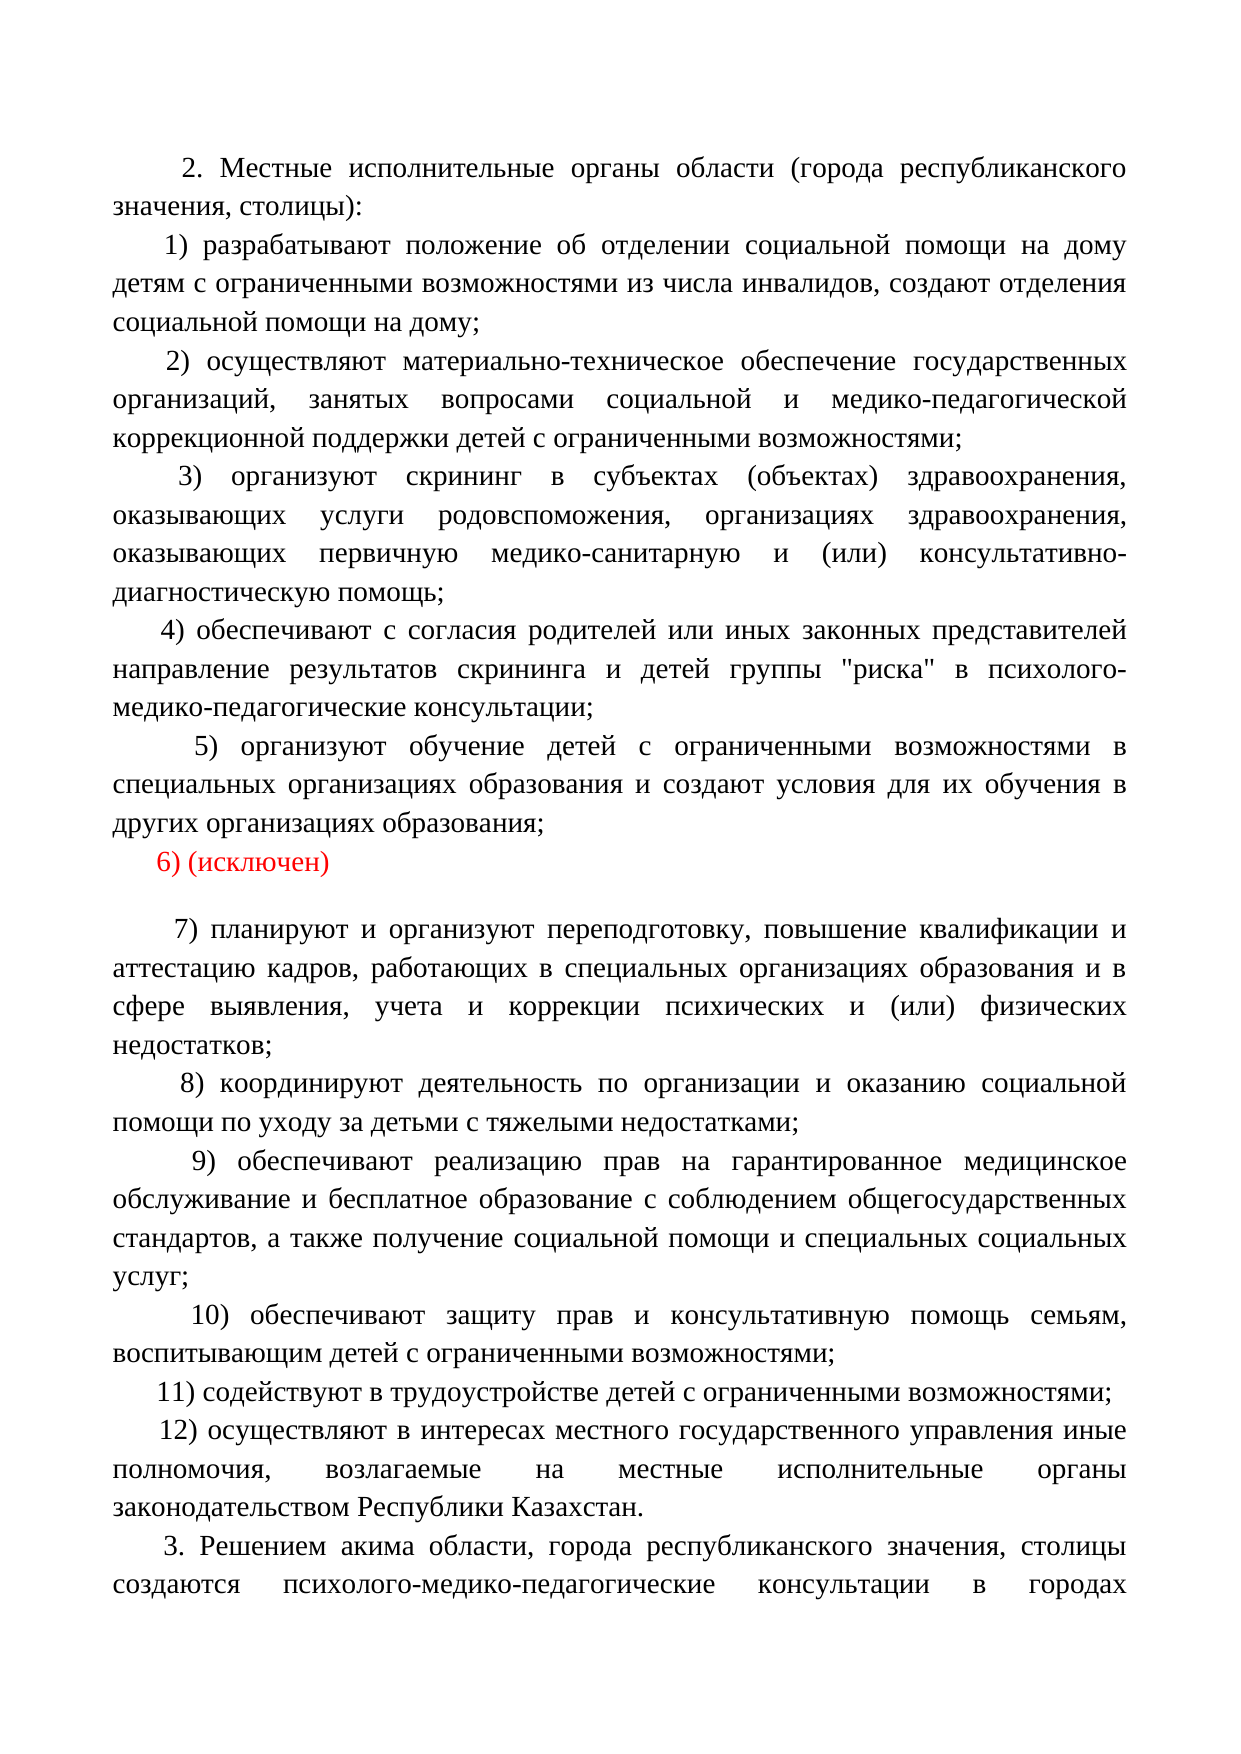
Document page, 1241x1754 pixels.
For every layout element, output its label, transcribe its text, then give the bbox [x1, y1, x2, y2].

text 5) организуют обучение детей с ограниченными возможностями в специальных организациях образования и создают условия для их обучения в других организациях образования; [112, 728, 1128, 839]
text 3) организуют скрининг в субъектах (объектах) здравоохранения, оказывающих услуги родовспоможения, организациях здравоохранения, оказывающих первичную медико-санитарную и (или) консультативно-диагностическую помощь; [112, 458, 1128, 607]
text 10) обеспечивают защиту прав и консультативную помощь семьям, воспитывающим детей с ограниченными возможностями; [112, 1297, 1128, 1369]
text 12) осуществляют в интересах местного государственного управления иные полномочия, возлагаемые на местные исполнительные органы законодательством Республики Казахстан. [112, 1412, 1128, 1523]
text 2. Местные исполнительные органы области (города республиканского значения, столицы): [112, 150, 1128, 222]
text 1) разрабатывают положение об отделении социальной помощи на дому детям с ограниченными возможностями из числа инвалидов, создают отделения социальной помощи на дому; [112, 227, 1128, 338]
text 4) обеспечивают с согласия родителей или иных законных представителей направление результатов скрининга и детей группы "риска" в психолого-медико-педагогические консультации; [112, 612, 1128, 723]
text 2) осуществляют материально-техническое обеспечение государственных организаций, занятых вопросами социальной и медико-педагогической коррекционной поддержки детей с ограниченными возможностями; [112, 343, 1128, 453]
text 6) (исключен) [112, 844, 1128, 907]
text 9) обеспечивают реализацию прав на гарантированное медицинское обслуживание и бесплатное образование с соблюдением общегосударственных стандартов, а также получение социальной помощи и специальных социальных услуг; [112, 1143, 1128, 1292]
text 8) координируют деятельность по организации и оказанию социальной помощи по уходу за детьми с тяжелыми недостатками; [112, 1066, 1128, 1138]
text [112, 1528, 1128, 1600]
text 11) содействуют в трудоустройстве детей с ограниченными возможностями; [112, 1374, 1128, 1407]
text 7) планируют и организуют переподготовку, повышение квалификации и аттестацию кадров, работающих в специальных организациях образования и в сфере выявления, учета и коррекции психических и (или) физических недостатков; [112, 911, 1128, 1061]
